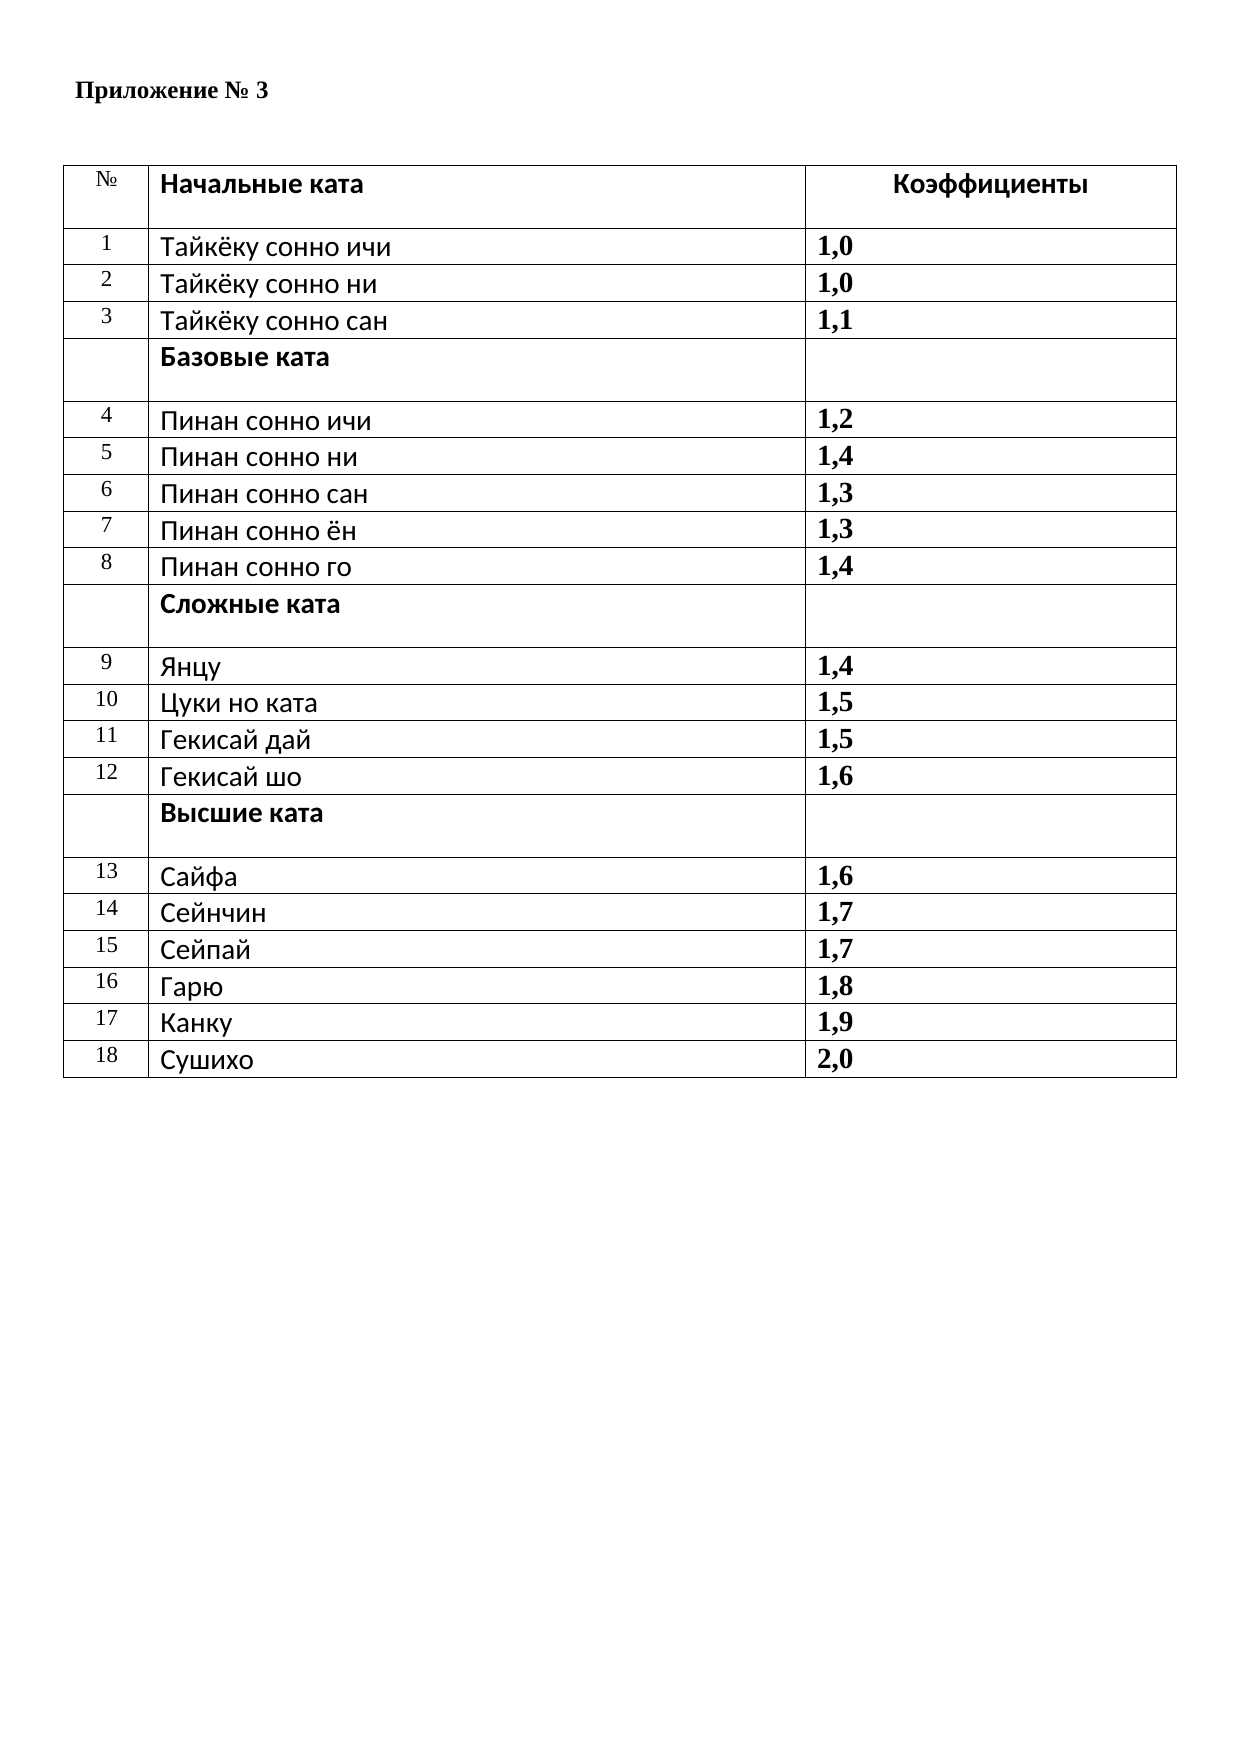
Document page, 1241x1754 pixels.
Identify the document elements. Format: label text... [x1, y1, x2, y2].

table_cell [806, 795, 1176, 857]
table_cell 3 [64, 302, 148, 337]
table_cell 1,3 [806, 475, 1176, 511]
table_cell 2,0 [806, 1041, 1176, 1077]
table_cell 1,6 [806, 858, 1176, 893]
table_cell 11 [64, 721, 148, 757]
table_cell Пинан сонно го [149, 548, 805, 584]
text Приложение № 3 [75, 75, 1165, 104]
table_cell 6 [64, 475, 148, 511]
table_cell [64, 339, 148, 401]
table_cell 4 [64, 402, 148, 437]
table_cell Канку [149, 1004, 805, 1040]
table_cell Пинан сонно ён [149, 512, 805, 547]
table_cell 15 [64, 931, 148, 967]
table_cell 5 [64, 438, 148, 474]
table_header № [64, 166, 148, 227]
table_cell Сейнчин [149, 894, 805, 930]
table_cell 7 [64, 512, 148, 547]
table_cell Гекисай дай [149, 721, 805, 757]
table_cell 1,2 [806, 402, 1176, 437]
table_cell Гекисай шо [149, 758, 805, 793]
table_cell 1,9 [806, 1004, 1176, 1040]
table_cell Базовые ката [149, 339, 805, 401]
table_cell 1,7 [806, 931, 1176, 967]
table_cell 18 [64, 1041, 148, 1077]
table_cell [806, 585, 1176, 647]
table_cell Цуки но ката [149, 685, 805, 720]
table_cell Тайкёку сонно ни [149, 265, 805, 301]
table_cell 16 [64, 968, 148, 1003]
table_cell 10 [64, 685, 148, 720]
table_cell Пинан сонно сан [149, 475, 805, 511]
table_cell 2 [64, 265, 148, 301]
table_cell [64, 795, 148, 857]
table_cell 1,3 [806, 512, 1176, 547]
table_cell 13 [64, 858, 148, 893]
table_cell Гарю [149, 968, 805, 1003]
table_header Начальные ката [149, 166, 805, 227]
table_cell 1,5 [806, 721, 1176, 757]
table_cell 1,1 [806, 302, 1176, 337]
table_cell Янцу [149, 648, 805, 683]
table_cell Пинан сонно ни [149, 438, 805, 474]
table_cell [806, 339, 1176, 401]
table_cell 12 [64, 758, 148, 793]
table_cell 8 [64, 548, 148, 584]
table_cell 1,4 [806, 438, 1176, 474]
table_cell Сайфа [149, 858, 805, 893]
table_cell 1,4 [806, 548, 1176, 584]
table_cell Сушихо [149, 1041, 805, 1077]
table_cell Сложные ката [149, 585, 805, 647]
table_cell 1,4 [806, 648, 1176, 683]
table_cell Тайкёку сонно сан [149, 302, 805, 337]
table_cell Тайкёку сонно ичи [149, 229, 805, 264]
table_cell Сейпай [149, 931, 805, 967]
table_cell 1,5 [806, 685, 1176, 720]
table_header Коэффициенты [806, 166, 1176, 227]
table_cell [64, 585, 148, 647]
table_cell 1,0 [806, 229, 1176, 264]
table_cell 1 [64, 229, 148, 264]
table_cell 1,7 [806, 894, 1176, 930]
table_cell 14 [64, 894, 148, 930]
table_cell 1,6 [806, 758, 1176, 793]
table_cell 9 [64, 648, 148, 683]
table_cell 1,0 [806, 265, 1176, 301]
table_cell 1,8 [806, 968, 1176, 1003]
table_cell 17 [64, 1004, 148, 1040]
table_cell Пинан сонно ичи [149, 402, 805, 437]
table_cell Высшие ката [149, 795, 805, 857]
